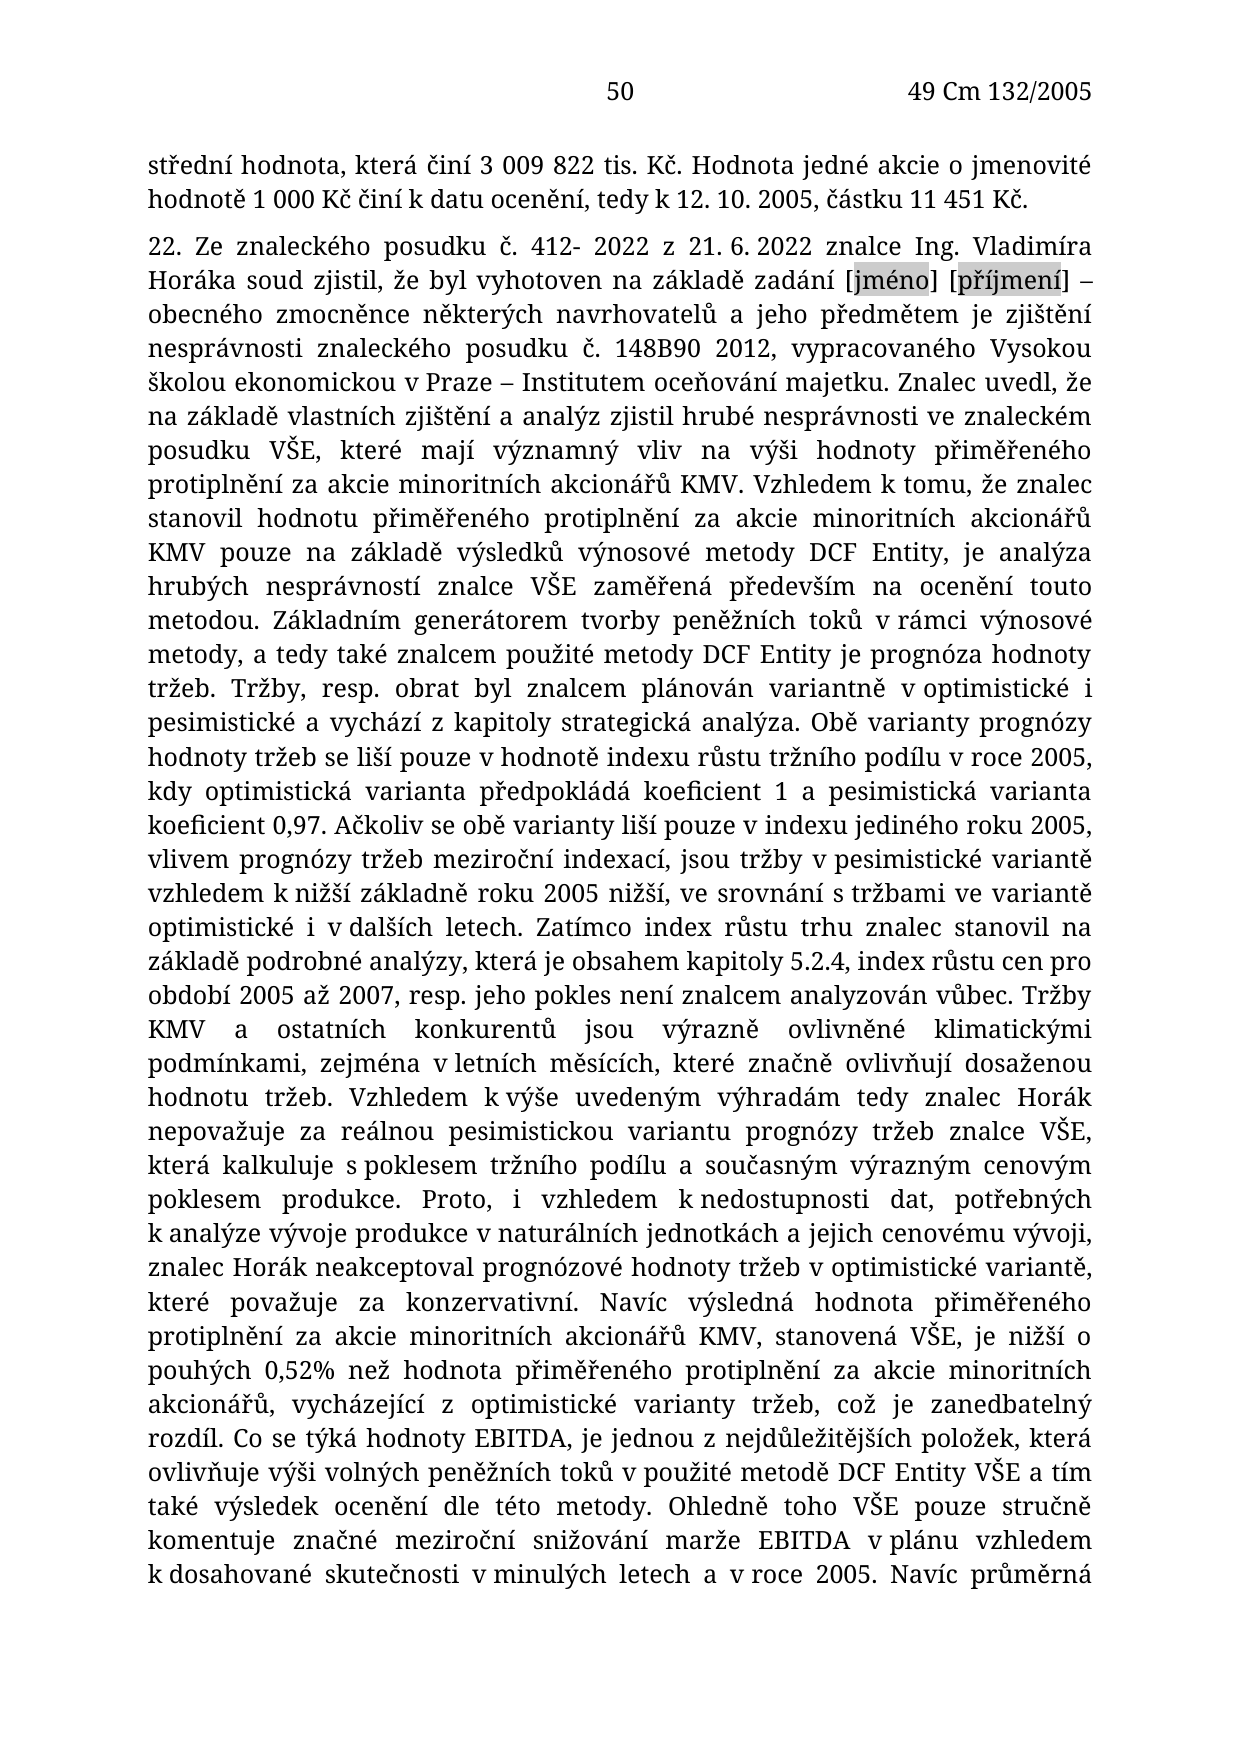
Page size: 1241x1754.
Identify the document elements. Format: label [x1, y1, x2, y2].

text [148, 228, 1093, 1591]
text [148, 148, 1093, 216]
